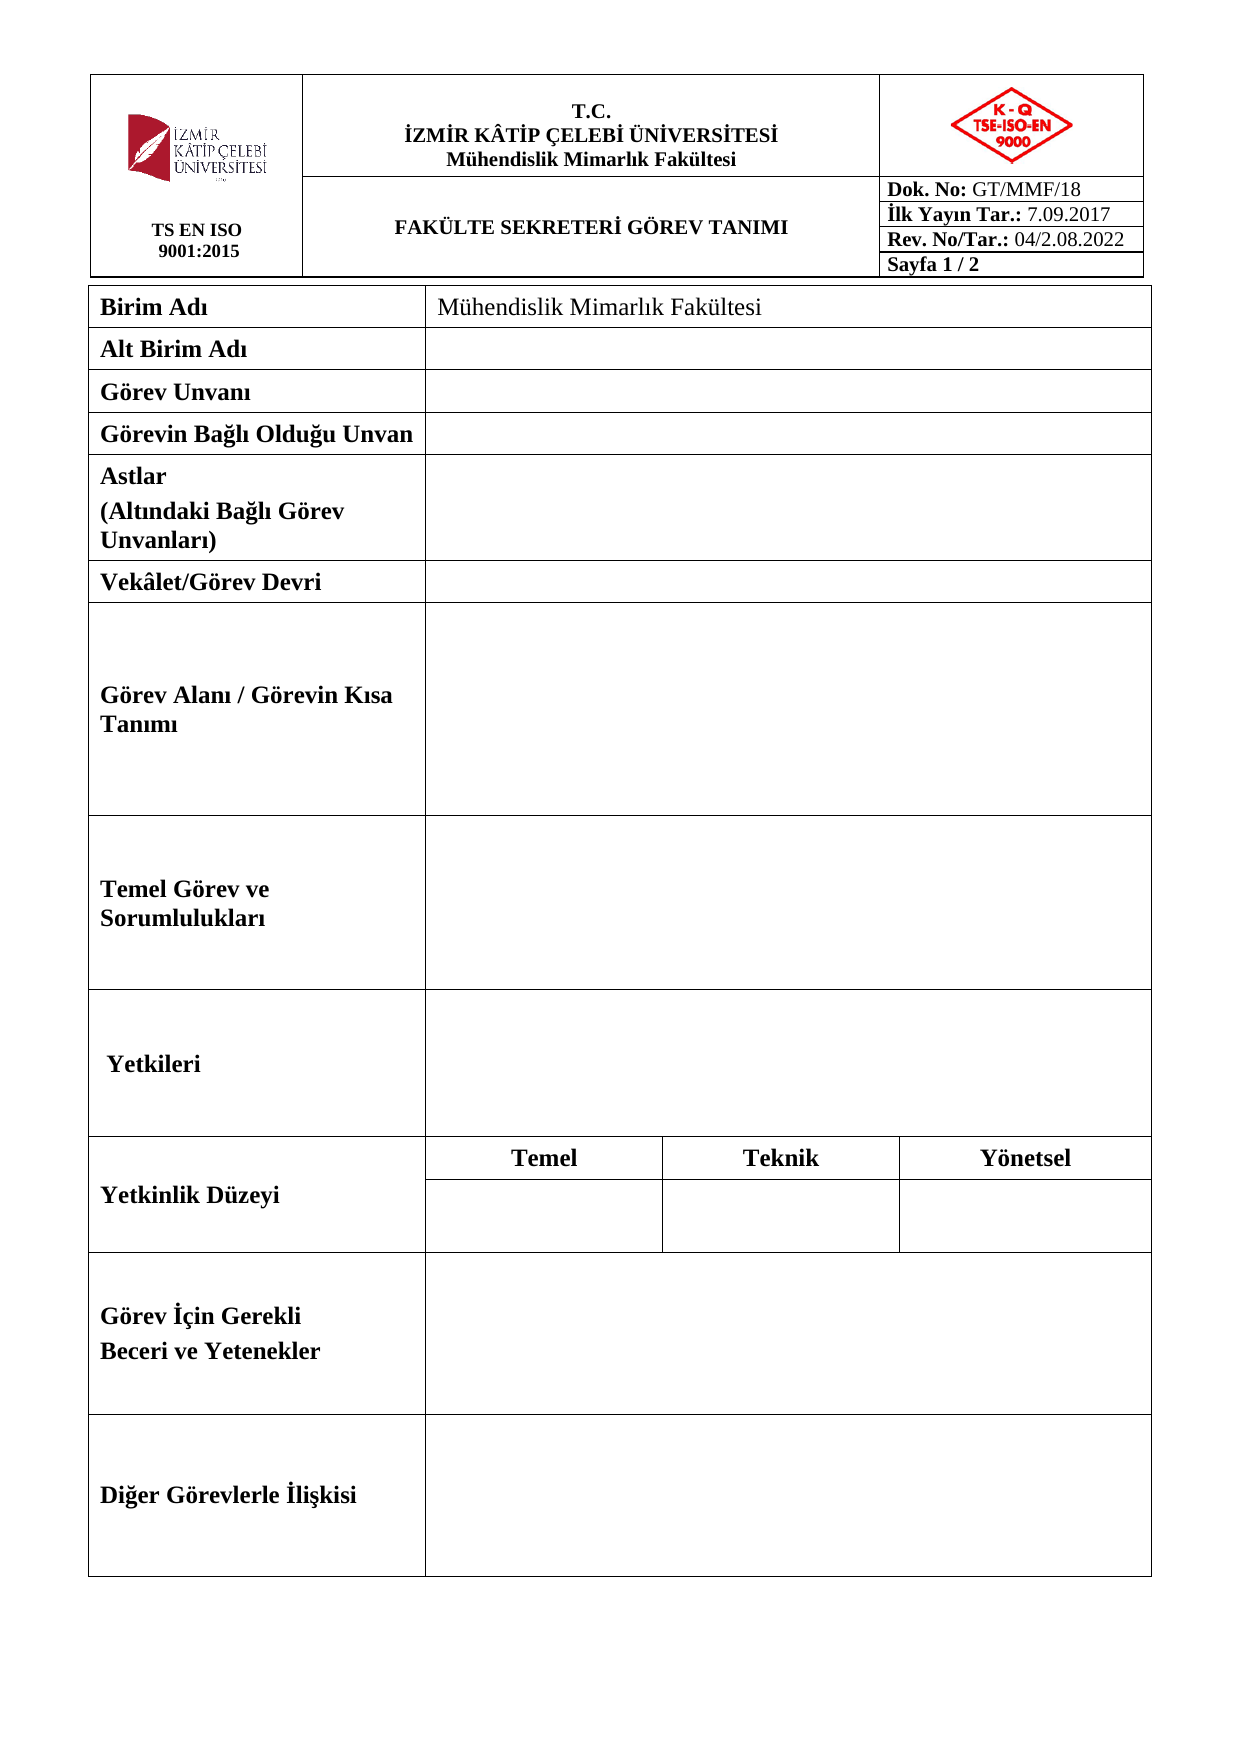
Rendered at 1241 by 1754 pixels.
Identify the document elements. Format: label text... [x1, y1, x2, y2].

table_cell [426, 370, 1151, 412]
table_cell [426, 603, 1151, 815]
table_cell Teknik [663, 1137, 899, 1178]
table_cell Görev Alanı / Görevin Kısa Tanımı [89, 603, 425, 815]
table_cell [663, 1180, 899, 1252]
table_cell [426, 328, 1151, 369]
table_cell Temel Görev ve Sorumlulukları [89, 816, 425, 989]
table_header Mühendislik Mimarlık Fakültesi [426, 286, 1151, 327]
table_cell [426, 1180, 662, 1252]
table_cell [426, 561, 1151, 602]
table_cell Vekâlet/Görev Devri [89, 561, 425, 602]
picture [114, 103, 284, 198]
table_cell Görevin Bağlı Olduğu Unvan [89, 413, 425, 454]
table_cell [426, 1253, 1151, 1413]
table_cell Astlar (Altındaki Bağlı Görev Unvanları) [89, 455, 425, 560]
picture [950, 87, 1073, 164]
table_cell Görev Unvanı [89, 370, 425, 412]
table_cell Yetkileri [89, 990, 425, 1136]
table_cell [426, 413, 1151, 454]
table_cell [426, 455, 1151, 560]
table_cell Temel [426, 1137, 662, 1178]
table_cell Yetkinlik Düzeyi [89, 1137, 425, 1252]
table_cell Görev İçin Gerekli Beceri ve Yetenekler [89, 1253, 425, 1413]
table_header Birim Adı [89, 286, 425, 327]
table_cell [900, 1180, 1151, 1252]
table_cell [426, 1415, 1151, 1576]
table_cell [426, 990, 1151, 1136]
table_cell [426, 816, 1151, 989]
table_cell Yönetsel [900, 1137, 1151, 1178]
table_cell Alt Birim Adı [89, 328, 425, 369]
table_cell Diğer Görevlerle İlişkisi [89, 1415, 425, 1576]
